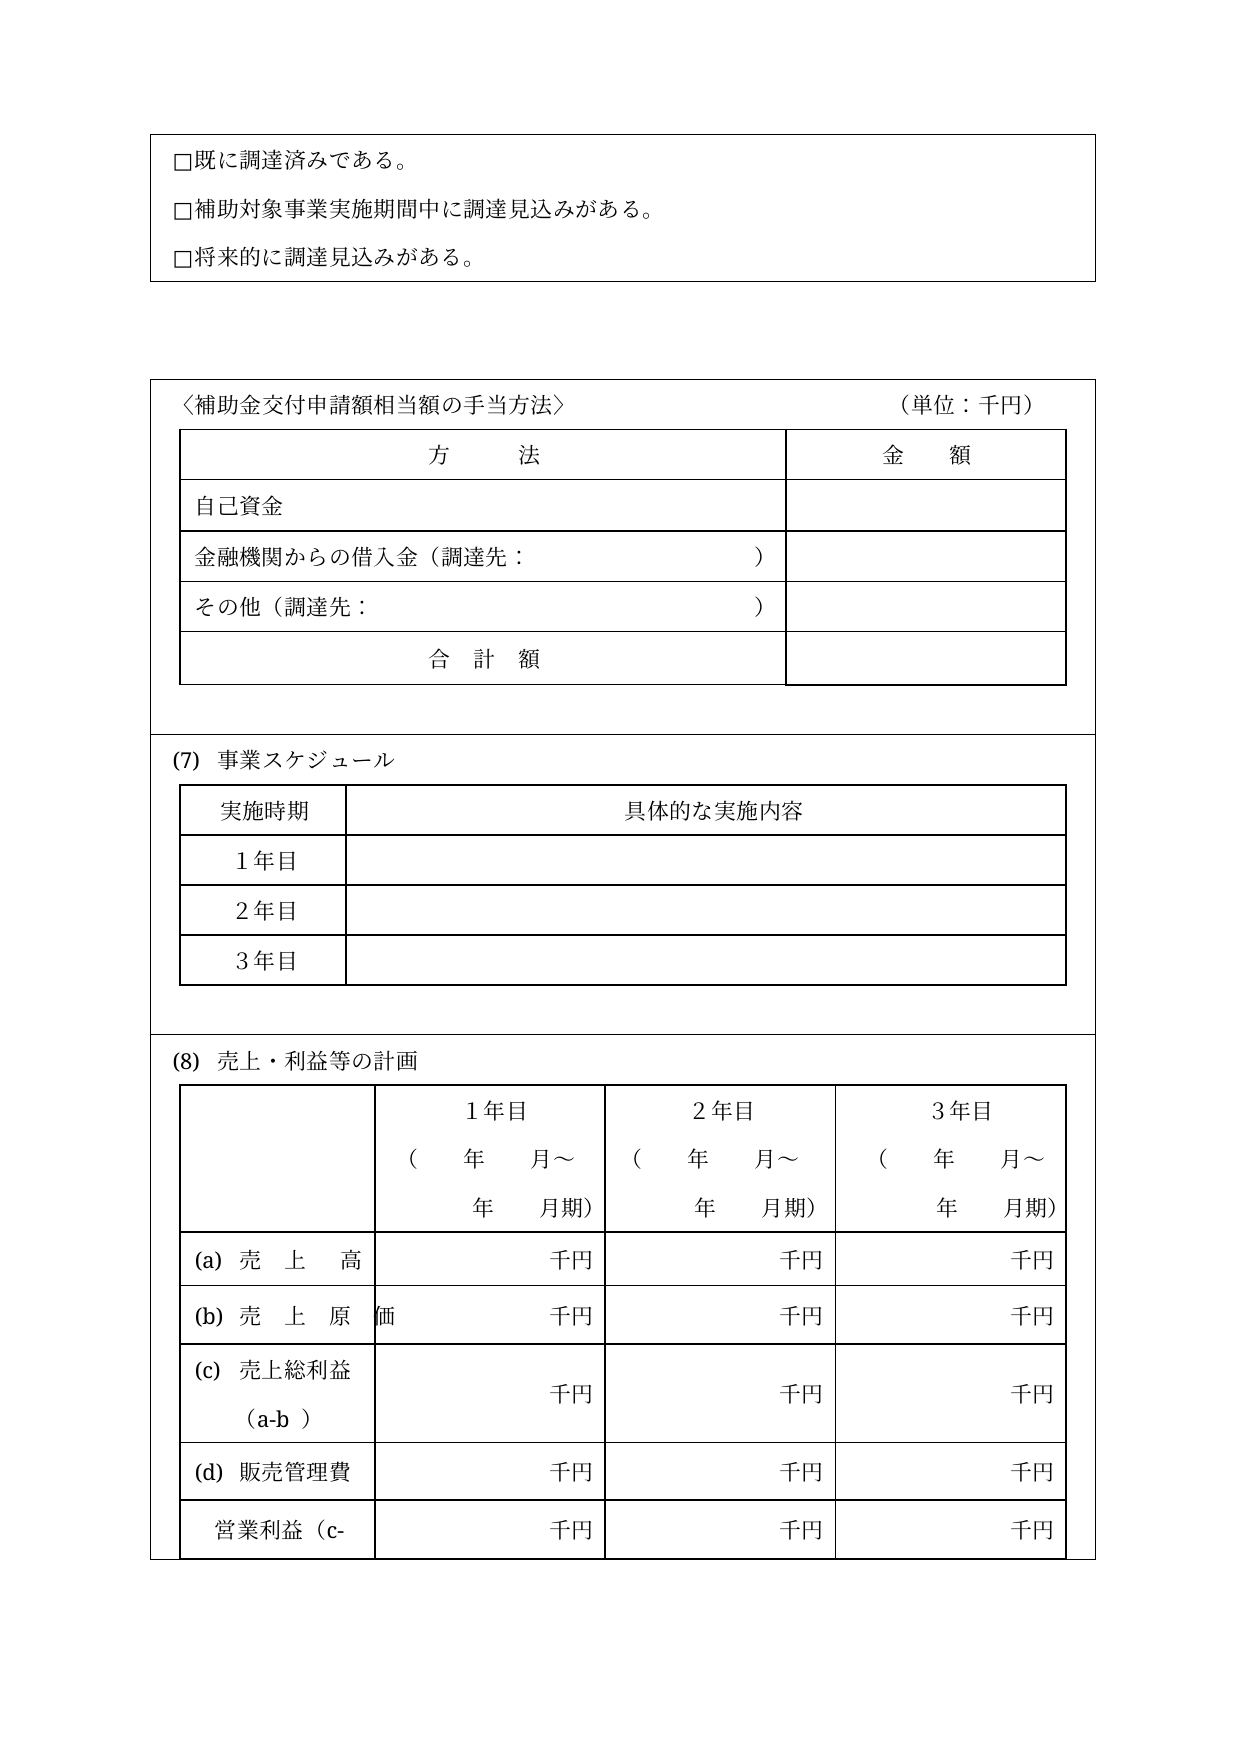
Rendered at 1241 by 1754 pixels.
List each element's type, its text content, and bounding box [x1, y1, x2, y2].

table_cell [151, 135, 1095, 281]
table_cell (7) 事業スケジュール [151, 735, 1095, 1034]
table_cell (8) 売上・利益等の計画 [151, 1035, 1095, 1559]
table_header 〈補助金交付申請額相当額の手当方法〉 （単位：千円） [151, 380, 1095, 734]
